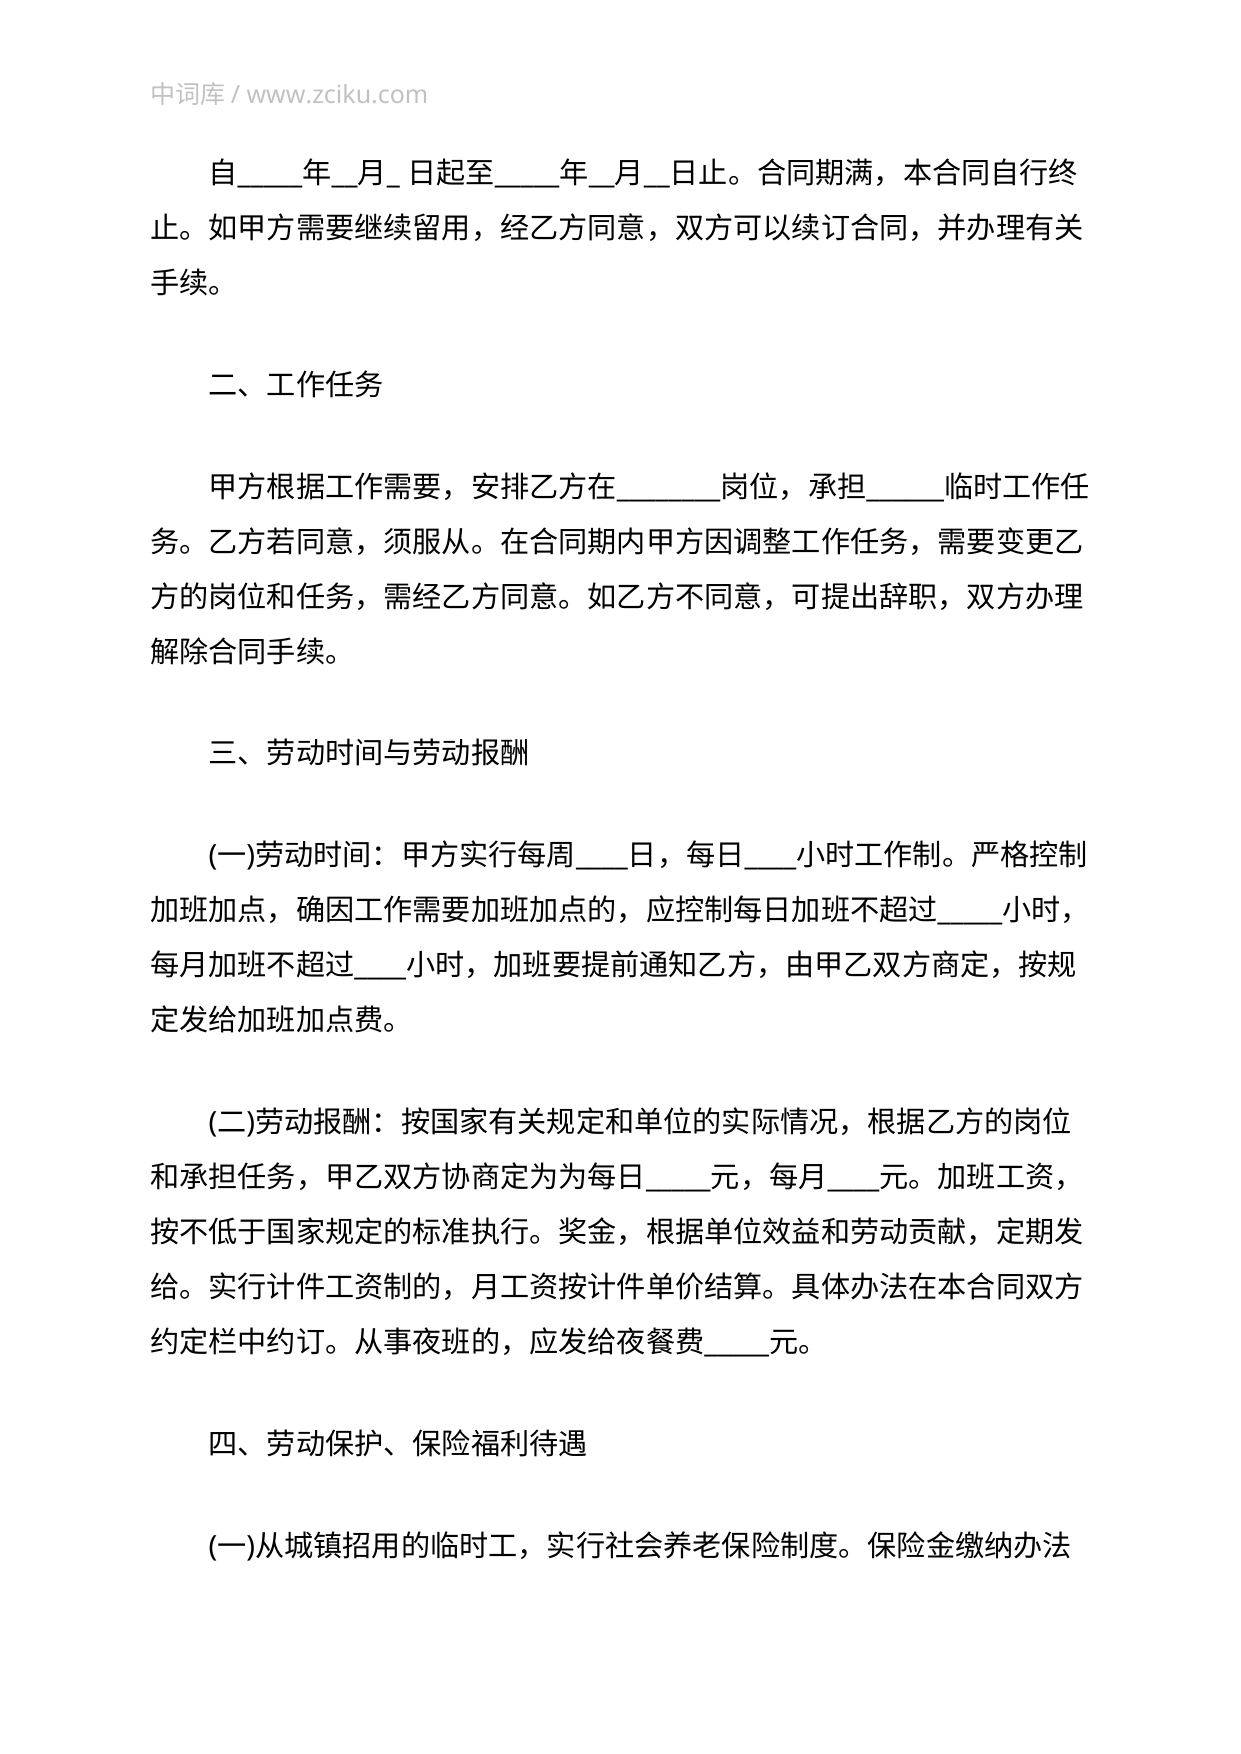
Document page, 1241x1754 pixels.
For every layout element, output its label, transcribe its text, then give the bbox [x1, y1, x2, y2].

text 甲方根据工作需要，安排乙方在________岗位，承担______临时工作任务。乙方若同意，须服从。在合同期内甲方因调整工作任务，需要变更乙方的岗位和任务，需经乙方同意。如乙方不同意，可提出辞职，双方办理解除合同手续。 [150, 463, 1090, 671]
text (二)劳动报酬：按国家有关规定和单位的实际情况，根据乙方的岗位和承担任务，甲乙双方协商定为为每日_____元，每月____元。加班工资，按不低于国家规定的标准执行。奖金，根据单位效益和劳动贡献，定期发给。实行计件工资制的，月工资按计件单价结算。具体办法在本合同双方约定栏中约订。从事夜班的，应发给夜餐费_____元。 [150, 1098, 1090, 1361]
text 二、工作任务 [150, 362, 1090, 404]
text 四、劳动保护、保险福利待遇 [150, 1420, 1090, 1463]
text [150, 1522, 1090, 1564]
text 三、劳动时间与劳动报酬 [150, 730, 1090, 772]
text 自_____年__月_ 日起至_____年__月__日止。合同期满，本合同自行终止。如甲方需要继续留用，经乙方同意，双方可以续订合同，并办理有关手续。 [150, 150, 1090, 302]
text (一)劳动时间：甲方实行每周____日，每日____小时工作制。严格控制加班加点，确因工作需要加班加点的，应控制每日加班不超过_____小时，每月加班不超过____小时，加班要提前通知乙方，由甲乙双方商定，按规定发给加班加点费。 [150, 832, 1090, 1039]
